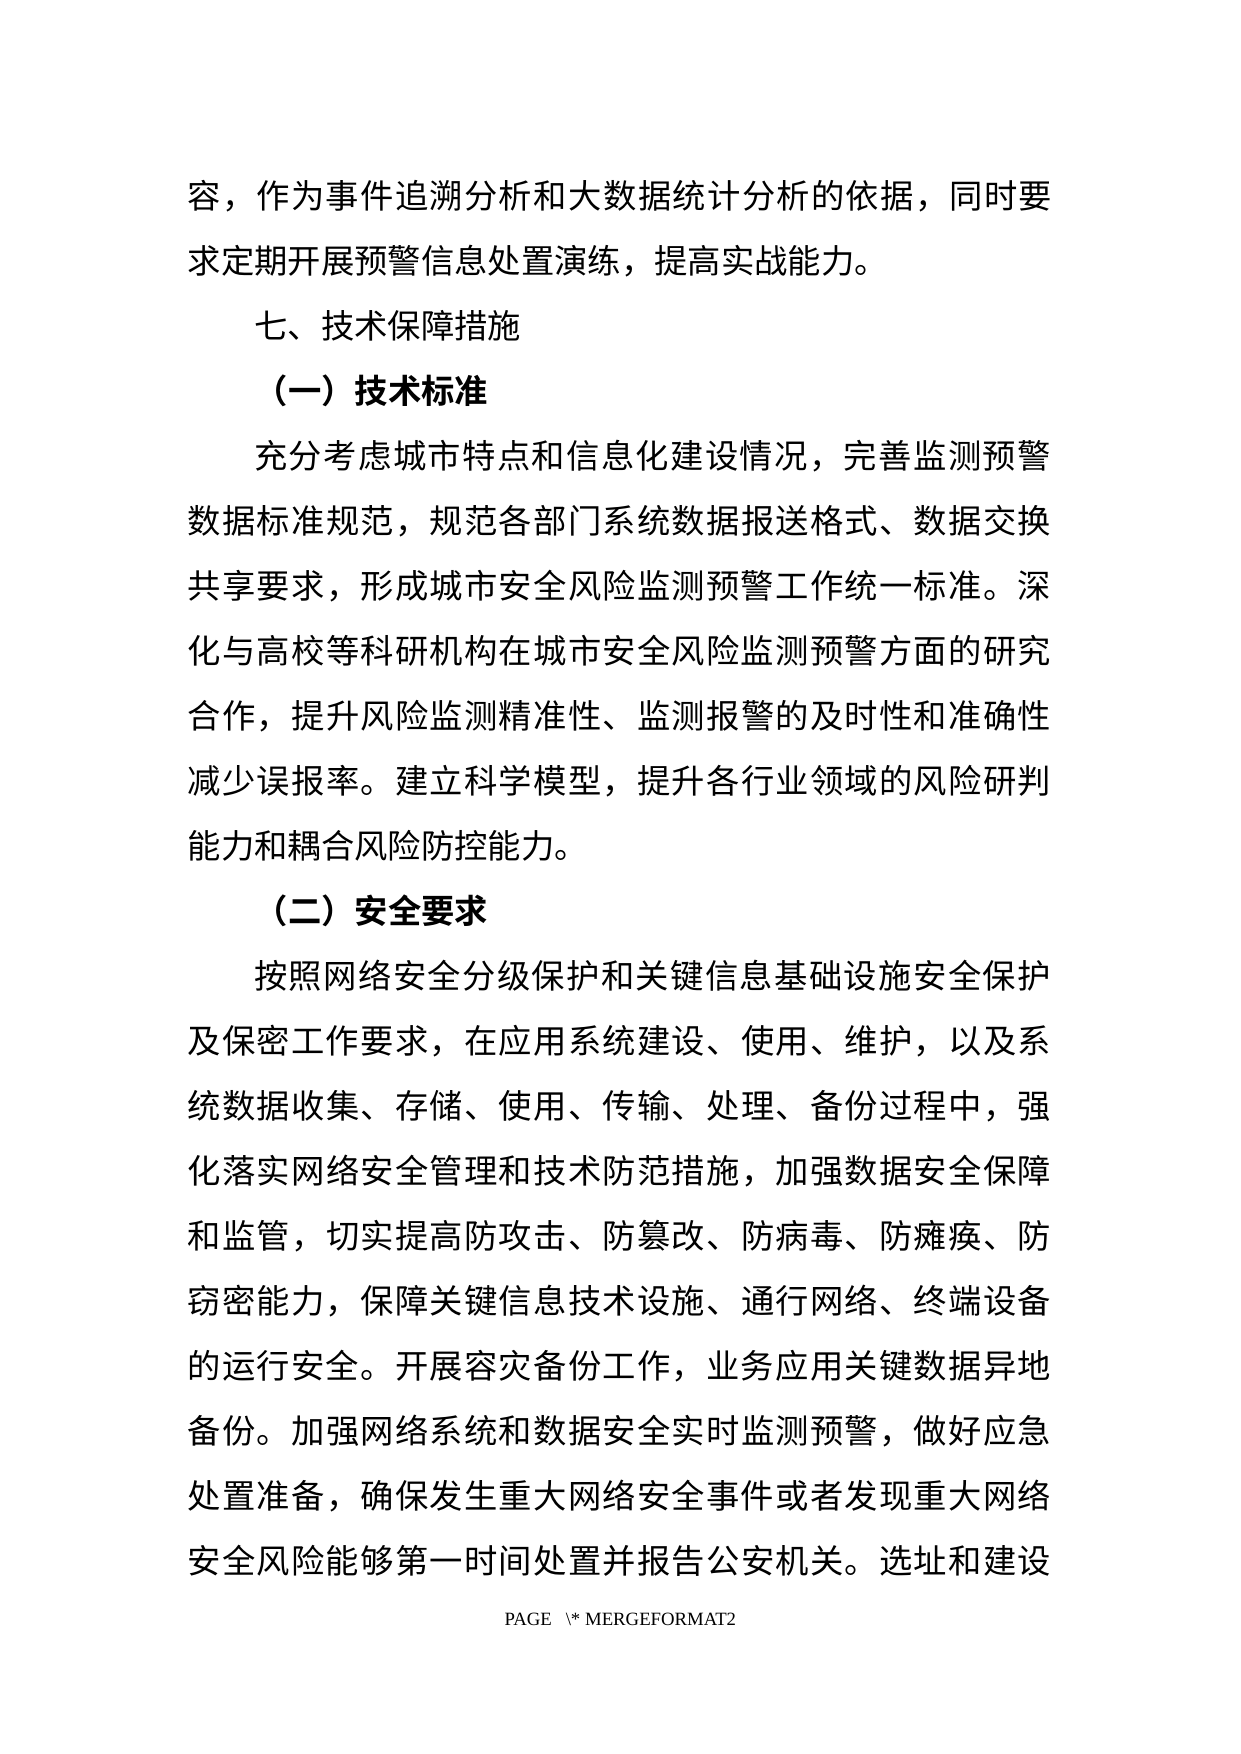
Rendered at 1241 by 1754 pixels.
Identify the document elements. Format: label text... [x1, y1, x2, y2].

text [187, 942, 1053, 1592]
text （二）安全要求 [187, 877, 1053, 942]
text （一）技术标准 [187, 357, 1053, 422]
text 充分考虑城市特点和信息化建设情况，完善监测预警数据标准规范，规范各部门系统数据报送格式、数据交换共享要求，形成城市安全风险监测预警工作统一标准。深化与高校等科研机构在城市安全风险监测预警方面的研究合作，提升风险监测精准性、监测报警的及时性和准确性，减少误报率。建立科学模型，提升各行业领域的风险研判能力和耦合风险防控能力。 [187, 422, 1053, 877]
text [187, 162, 1053, 292]
text 七、技术保障措施 [187, 292, 1053, 357]
